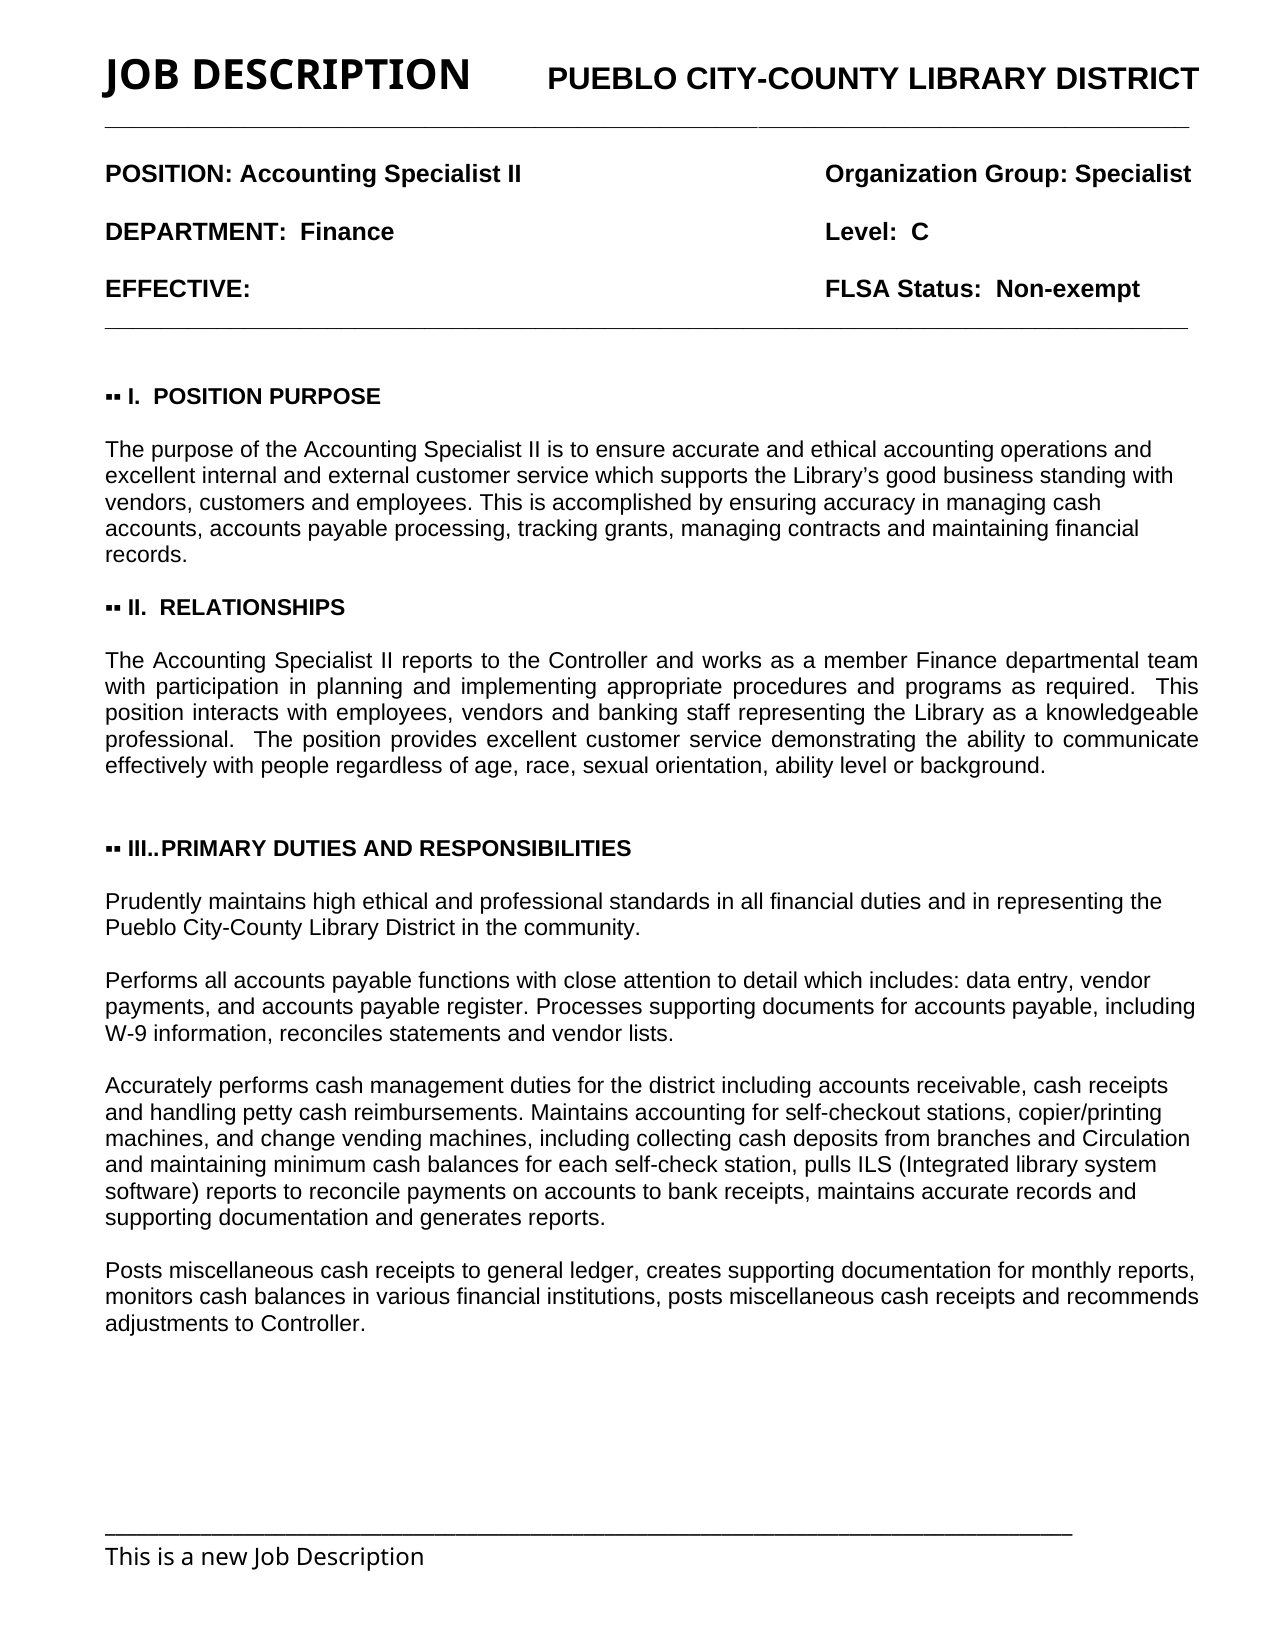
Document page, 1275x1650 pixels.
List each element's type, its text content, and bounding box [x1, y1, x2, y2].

text Accurately performs cash management duties for the district including accounts receivable, cash receipts and handling petty cash reimbursements. Maintains accounting for self-checkout stations, copier/printing machines, and change vending machines, including collecting cash deposits from branches and Circulation and maintaining minimum cash balances for each self-check station, pulls ILS (Integrated library system software) reports to reconcile payments on accounts to bank receipts, maintains accurate records and supporting documentation and generates reports. [105, 1072, 1200, 1231]
text Prudently maintains high ethical and professional standards in all financial duties and in representing the Pueblo City-County Library District in the community. [105, 888, 1200, 941]
text The purpose of the Accounting Specialist II is to ensure accurate and ethical accounting operations and excellent internal and external customer service which supports the Library’s good business standing with vendors, customers and employees. This is accomplished by ensuring accuracy in managing cash accounts, accounts payable processing, tracking grants, managing contracts and maintaining financial records. [105, 436, 1200, 568]
text ▪▪ II. RELATIONSHIPS [105, 594, 1200, 620]
text ▪▪ III. PRIMARY DUTIES AND RESPONSIBILITIES [105, 835, 1200, 862]
text Posts miscellaneous cash receipts to general ledger, creates supporting documentation for monthly reports, monitors cash balances in various financial institutions, posts miscellaneous cash receipts and recommends adjustments to Controller. [105, 1257, 1200, 1336]
text The Accounting Specialist II reports to the Controller and works as a member Finance departmental team with participation in planning and implementing appropriate procedures and programs as required. This position interacts with employees, vendors and banking staff representing the Library as a knowledgeable professional. The position provides excellent customer service demonstrating the ability to communicate effectively with people regardless of age, race, sexual orientation, ability level or background. [105, 620, 1200, 778]
text ▪▪ I. POSITION PURPOSE [105, 383, 1200, 409]
text Performs all accounts payable functions with close attention to detail which includes: data entry, vendor payments, and accounts payable register. Processes supporting documents for accounts payable, including W-9 information, reconciles statements and vendor lists. [105, 967, 1200, 1046]
